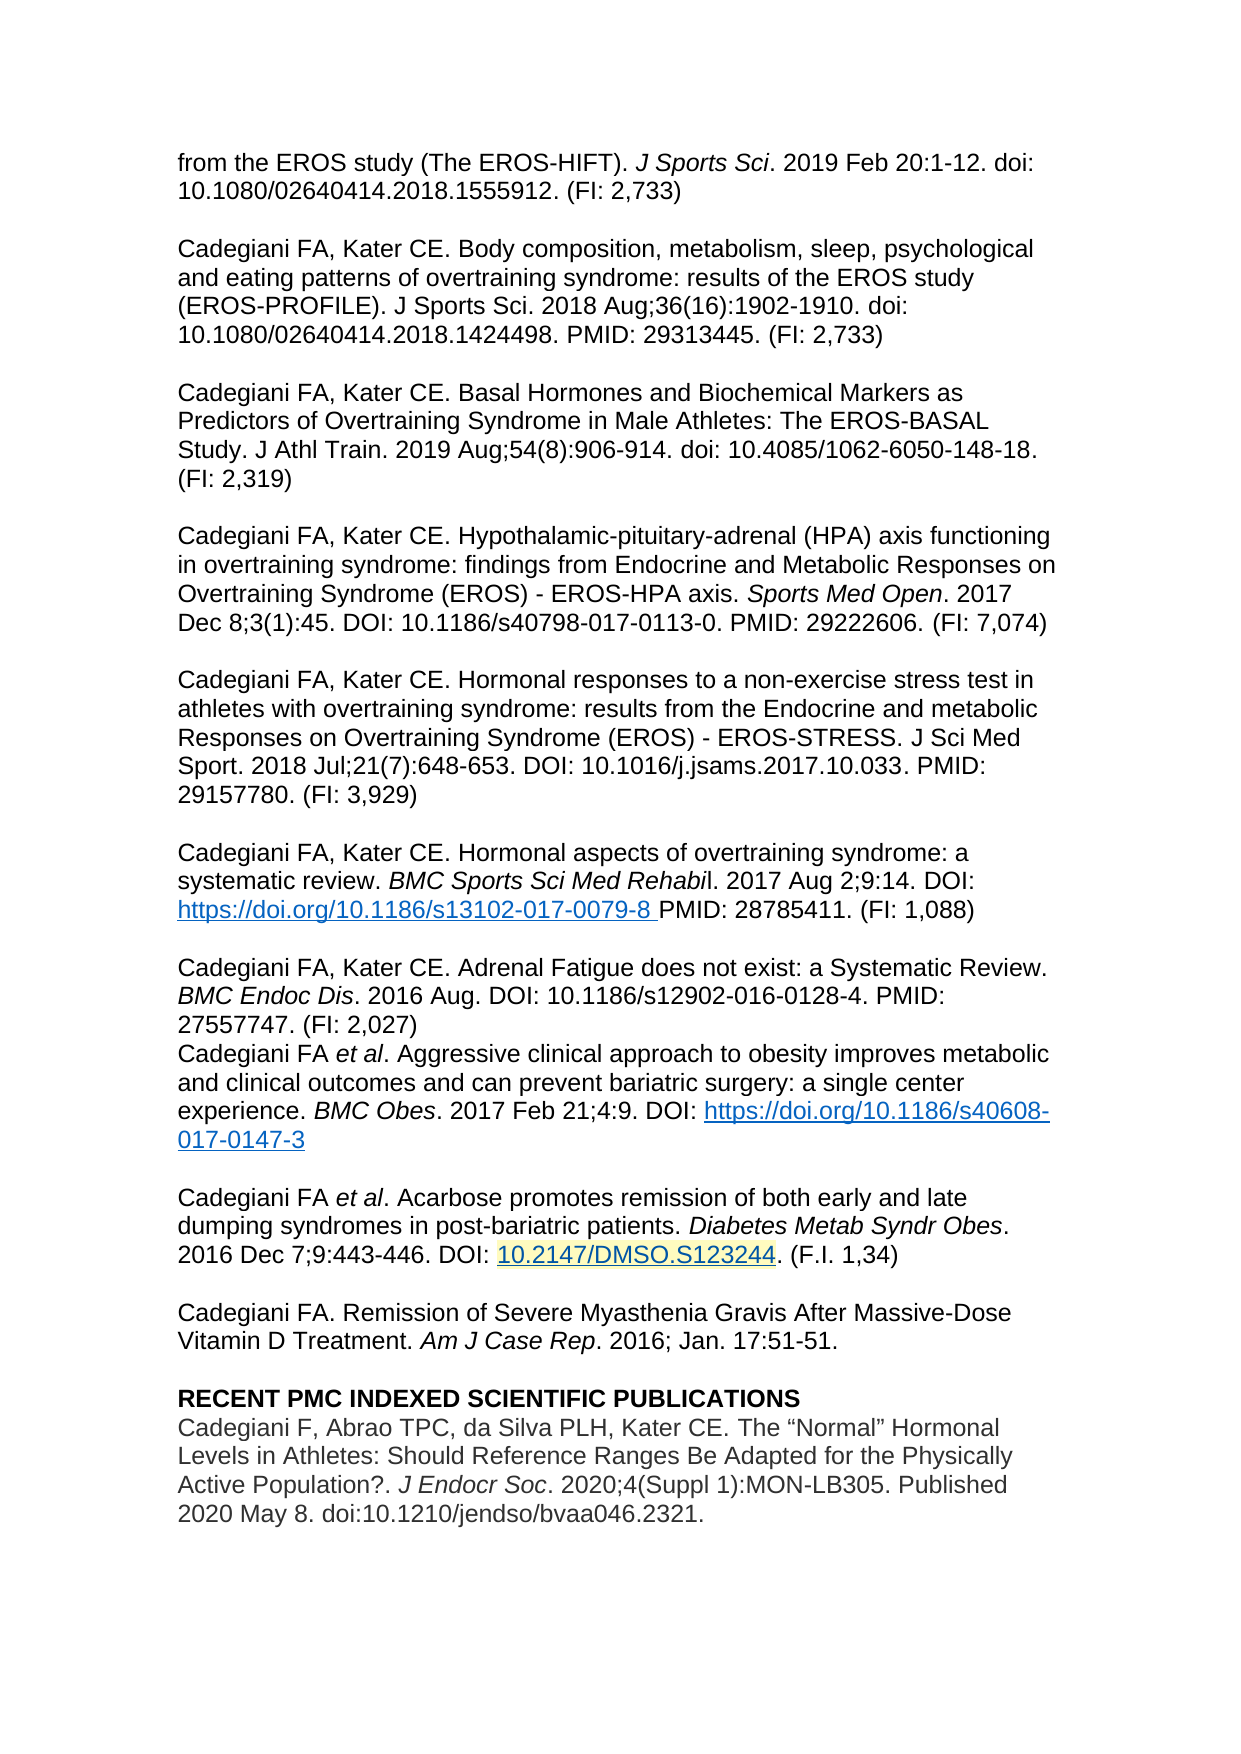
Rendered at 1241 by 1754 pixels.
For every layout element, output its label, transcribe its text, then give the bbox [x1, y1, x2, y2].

text Cadegiani FA, Kater CE. Hormonal responses to a non-exercise stress test in athletes with overtraining syndrome: results from the Endocrine and metabolic Responses on Overtraining Syndrome (EROS) - EROS-STRESS. J Sci Med Sport. 2018 Jul;21(7):648-653. DOI: 10.1016/j.jsams.2017.10.033. PMID: 29157780. (FI: 3,929) [177, 665, 1063, 809]
text Cadegiani FA, Kater CE. Body composition, metabolism, sleep, psychological and eating patterns of overtraining syndrome: results of the EROS study (EROS-PROFILE). J Sports Sci. 2018 Aug;36(16):1902-1910. doi: 10.1080/02640414.2018.1424498. PMID: 29313445. (FI: 2,733) [177, 234, 1063, 349]
text Cadegiani FA, Kater CE. Adrenal Fatigue does not exist: a Systematic Review. BMC Endoc Dis. 2016 Aug. DOI: 10.1186/s12902-016-0128-4. PMID: 27557747. (FI: 2,027) [177, 953, 1063, 1039]
text Cadegiani FA et al. Aggressive clinical approach to obesity improves metabolic and clinical outcomes and can prevent bariatric surgery: a single center experience. BMC Obes. 2017 Feb 21;4:9. DOI: https://doi.org/10.1186/s40608-017-0147-3 [305, 1039, 1063, 1154]
text Cadegiani FA, Kater CE. Basal Hormones and Biochemical Markers as Predictors of Overtraining Syndrome in Male Athletes: The EROS-BASAL Study. J Athl Train. 2019 Aug;54(8):906-914. doi: 10.4085/1062-6050-148-18. (FI: 2,319) [177, 378, 1063, 493]
text Cadegiani FA, Kater CE. Hormonal aspects of overtraining syndrome: a systematic review. BMC Sports Sci Med Rehabil. 2017 Aug 2;9:14. DOI: https://doi.org/10.1186/s13102-017-0079-8 PMID: 28785411. (FI: 1,088) [177, 838, 1063, 924]
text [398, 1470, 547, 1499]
text Cadegiani FA, Kater CE. Hypothalamic-pituitary-adrenal (HPA) axis functioning in overtraining syndrome: findings from Endocrine and Metabolic Responses on Overtraining Syndrome (EROS) - EROS-HPA axis. Sports Med Open. 2017 Dec 8;3(1):45. DOI: 10.1186/s40798-017-0113-0. PMID: 29222606. (FI: 7,074) [177, 521, 1063, 636]
text Cadegiani F, Abrao TPC, da Silva PLH, Kater CE. The “Normal” Hormonal Levels in Athletes: Should Reference Ranges Be Adapted for the Physically Active Population?. J Endocr Soc. 2020;4(Suppl 1):MON-LB305. Published 2020 May 8. doi:10.1210/jendso/bvaa046.2321. [705, 1413, 1063, 1528]
text Cadegiani FA et al. Acarbose promotes remission of both early and late dumping syndromes in post-bariatric patients. Diabetes Metab Syndr Obes. 2016 Dec 7;9:443-446. DOI: 10.2147/DMSO.S123244. (F.I. 1,34) [898, 1183, 1063, 1269]
text RECENT PMC INDEXED SCIENTIFIC PUBLICATIONS [177, 1384, 1063, 1413]
text Cadegiani FA. Remission of Severe Myasthenia Gravis After Massive-Dose Vitamin D Treatment. Am J Case Rep. 2016; Jan. 17:51-51. [177, 1298, 1063, 1355]
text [177, 148, 1063, 205]
